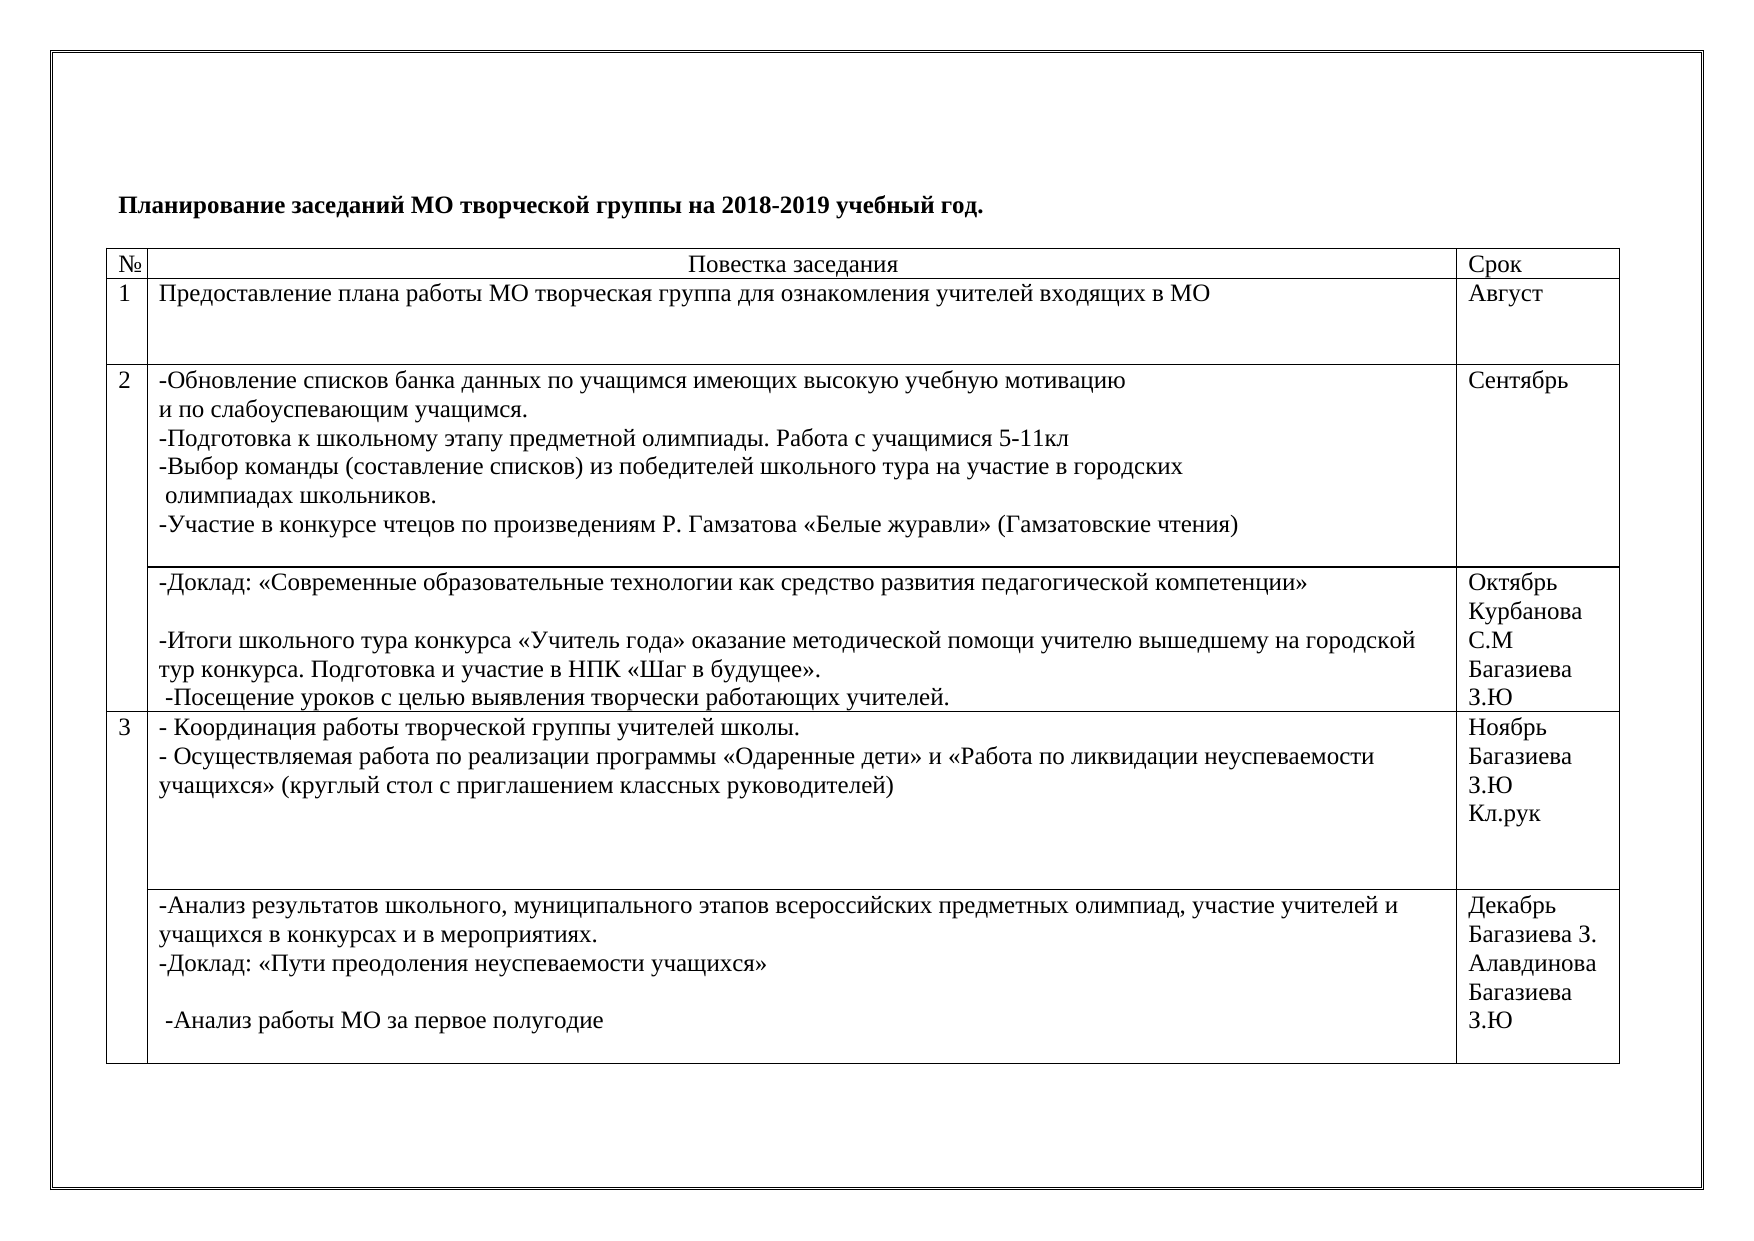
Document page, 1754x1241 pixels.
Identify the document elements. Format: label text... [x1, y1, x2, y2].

table_cell Октябрь Курбанова С.М Багазиева З.Ю [1457, 568, 1619, 711]
table_cell Август [1457, 279, 1619, 364]
table_cell 3 [107, 712, 147, 1063]
table_cell -Обновление списков банка данных по учащимся имеющих высокую учебную мотивацию и по слабоуспевающим учащимся. -Подготовка к школьному этапу предметной олимпиады. Работа с учащимися 5-11кл -Выбор команды (составление списков) из победителей школьного тура на участие в городских олимпиадах школьников. -Участие в конкурсе чтецов по произведениям Р. Гамзатова «Белые журавли» (Гамзатовские чтения) [148, 365, 1456, 566]
table_cell Декабрь Багазиева З. Алавдинова Багазиева З.Ю [1457, 890, 1619, 1063]
table_header № [107, 249, 147, 277]
table_cell 2 [107, 365, 147, 711]
table_cell Сентябрь [1457, 365, 1619, 566]
table_cell - Координация работы творческой группы учителей школы. - Осуществляемая работа по реализации программы «Одаренные дети» и «Работа по ликвидации неуспеваемости учащихся» (круглый стол с приглашением классных руководителей) [148, 712, 1456, 889]
table_cell Ноябрь Багазиева З.Ю Кл.рук [1457, 712, 1619, 889]
table_header Срок [1457, 249, 1619, 277]
table_cell -Доклад: «Современные образовательные технологии как средство развития педагогической компетенции» -Итоги школьного тура конкурса «Учитель года» оказание методической помощи учителю вышедшему на городской тур конкурса. Подготовка и участие в НПК «Шаг в будущее». -Посещение уроков с целью выявления творчески работающих учителей. [148, 568, 1456, 711]
text Планирование заседаний МО творческой группы на 2018-2019 учебный год. [118, 190, 1565, 219]
table_header Повестка заседания [148, 249, 1456, 277]
table_cell -Анализ результатов школьного, муниципального этапов всероссийских предметных олимпиад, участие учителей и учащихся в конкурсах и в мероприятиях. -Доклад: «Пути преодоления неуспеваемости учащихся» -Анализ работы МО за первое полугодие [148, 890, 1456, 1063]
table_cell Предоставление плана работы МО творческая группа для ознакомления учителей входящих в МО [148, 279, 1456, 364]
table_cell 1 [107, 279, 147, 364]
